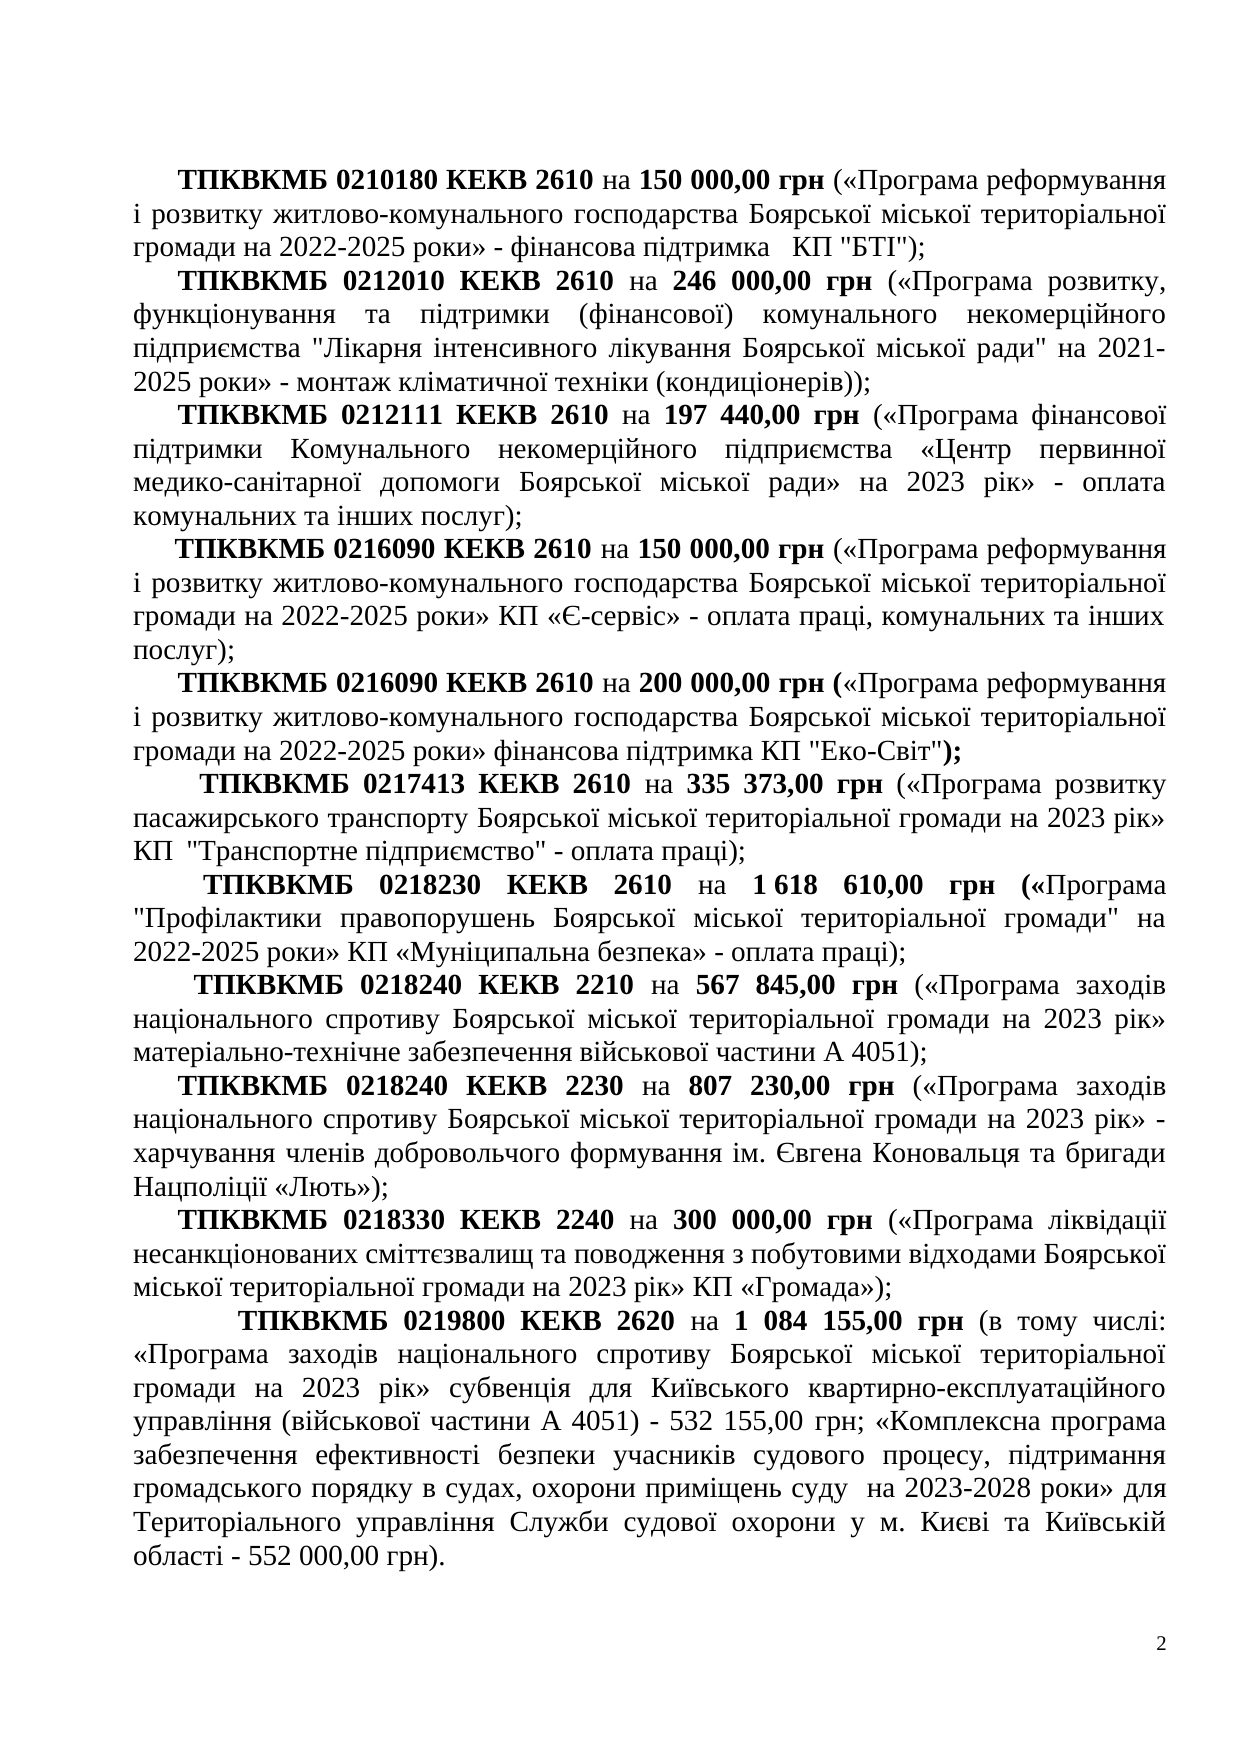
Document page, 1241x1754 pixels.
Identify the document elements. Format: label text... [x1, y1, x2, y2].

text ТПКВКМБ 0212010 КЕКВ 2610 на 246 000,00 грн («Програма розвитку, функціонування та підтримки (фінансової) комунального некомерційного підприємства "Лікарня інтенсивного лікування Боярської міської ради" на 2021-2025 роки» - монтаж кліматичної техніки (кондиціонерів)); [133, 263, 1167, 397]
text ТПКВКМБ 0218240 КЕКВ 2210 на 567 845,00 грн («Програма заходів національного спротиву Боярської міської територіальної громади на 2023 рік» матеріально-технічне забезпечення військової частини А 4051); [133, 967, 1167, 1068]
text ТПКВКМБ 0216090 КЕКВ 2610 на 150 000,00 грн («Програма реформування і розвитку житлово-комунального господарства Боярської міської територіальної громади на 2022-2025 роки» КП «Є-сервіс» - оплата праці, комунальних та інших послуг); [133, 531, 1167, 666]
text ТПКВКМБ 0212111 КЕКВ 2610 на 197 440,00 грн («Програма фінансової підтримки Комунального некомерційного підприємства «Центр первинної медико-санітарної допомоги Боярської міської ради» на 2023 рік» - оплата комунальних та інших послуг); [133, 397, 1167, 531]
text ТПКВКМБ 0210180 КЕКВ 2610 на 150 000,00 грн («Програма реформування і розвитку житлово-комунального господарства Боярської міської територіальної громади на 2022-2025 роки» - фінансова підтримка КП "БТІ"); [133, 162, 1167, 263]
text ТПКВКМБ 0218330 КЕКВ 2240 на 300 000,00 грн («Програма ліквідації несанкціонованих сміттєзвалищ та поводження з побутовими відходами Боярської міської територіальної громади на 2023 рік» КП «Громада»); [133, 1202, 1167, 1303]
text ТПКВКМБ 0217413 КЕКВ 2610 на 335 373,00 грн («Програма розвитку пасажирського транспорту Боярської міської територіальної громади на 2023 рік» КП "Транспортне підприємство" - оплата праці); [133, 766, 1167, 867]
text ТПКВКМБ 0216090 КЕКВ 2610 на 200 000,00 грн («Програма реформування і розвитку житлово-комунального господарства Боярської міської територіальної громади на 2022-2025 роки» фінансова підтримка КП "Еко-Світ"); [133, 666, 1167, 766]
text ТПКВКМБ 0219800 КЕКВ 2620 на 1 084 155,00 грн (в тому числі: «Програма заходів національного спротиву Боярської міської територіальної громади на 2023 рік» субвенція для Київського квартирно-експлуатаційного управління (військової частини А 4051) - 532 155,00 грн; «Комплексна програма забезпечення ефективності безпеки учасників судового процесу, підтримання громадського порядку в судах, охорони приміщень суду на 2023-2028 роки» для Територіального управління Служби судової охорони у м. Києві та Київській області - 552 000,00 грн). [133, 1303, 1167, 1571]
text ТПКВКМБ 0218230 КЕКВ 2610 на 1 618 610,00 грн («Програма "Профілактики правопорушень Боярської міської територіальної громади" на 2022-2025 роки» КП «Муніципальна безпека» - оплата праці); [133, 867, 1167, 967]
text ТПКВКМБ 0218240 КЕКВ 2230 на 807 230,00 грн («Програма заходів національного спротиву Боярської міської територіальної громади на 2023 рік» - харчування членів добровольчого формування ім. Євгена Коновальця та бригади Нацполіції «Лють»); [133, 1068, 1167, 1202]
